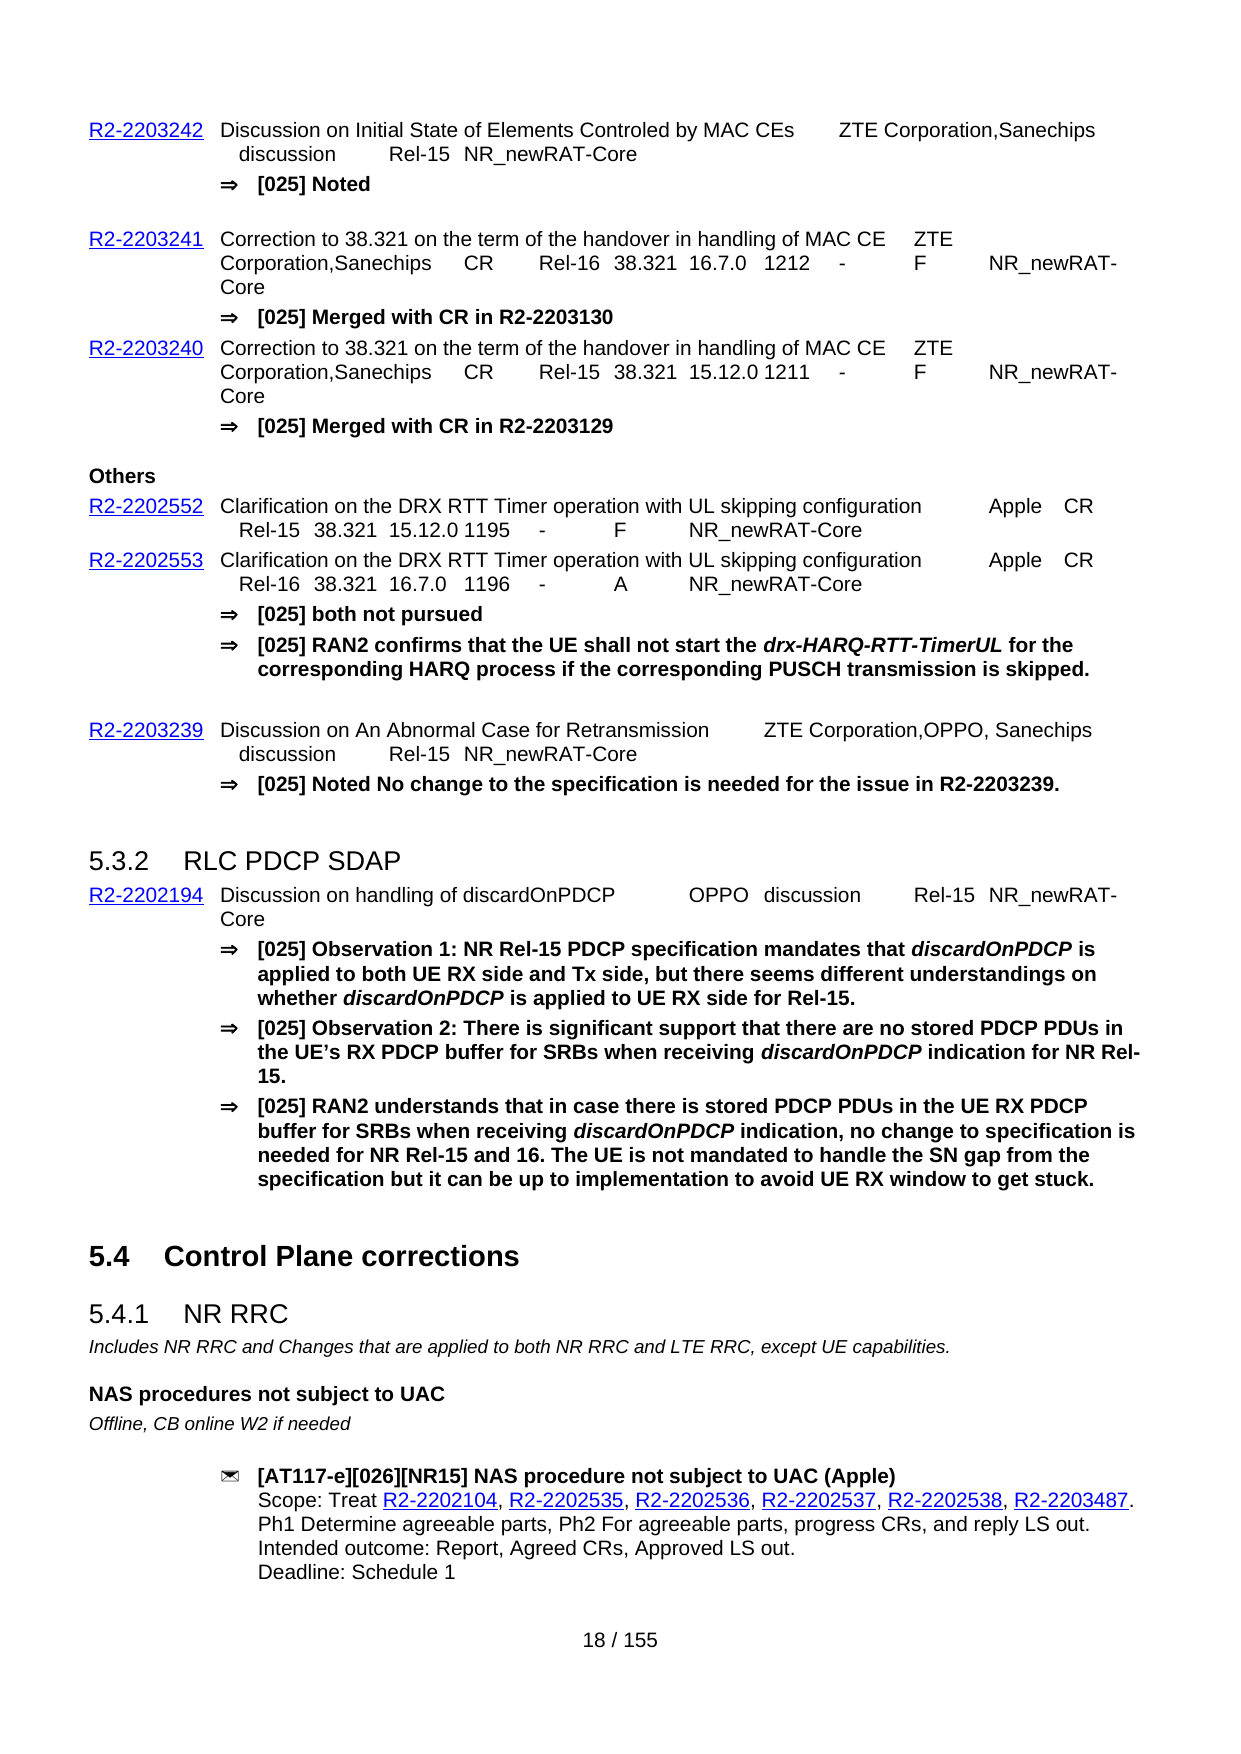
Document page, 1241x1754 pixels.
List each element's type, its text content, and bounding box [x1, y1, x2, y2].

text Deadline: Schedule 1 [220, 1560, 1152, 1584]
text [025] Noted No change to the specification is needed for the issue in R2-2203239. [220, 772, 1152, 796]
title R2-2203242 Discussion on Initial State of Elements Controled by MAC CEs ZTE Corporation,Sanechips discussion Rel-15 NR_newRAT-Core [89, 118, 1152, 166]
subtitle 5.4 Control Plane corrections [89, 1239, 1152, 1273]
text Intended outcome: Report, Agreed CRs, Approved LS out. [220, 1536, 1152, 1560]
text Scope: Treat R2-2202104, R2-2202535, R2-2202536, R2-2202537, R2-2202538, R2-2203487. Ph1 Determine agreeable parts, Ph2 For agreeable parts, progress CRs, and reply LS out. [220, 1488, 1152, 1536]
text [025] Noted [220, 172, 1152, 197]
text [025] both not pursued [220, 602, 1152, 626]
title R2-2203240 Correction to 38.321 on the term of the handover in handling of MAC CE ZTE Corporation,Sanechips CR Rel-15 38.321 15.12.0 1211 - F NR_newRAT-Core [89, 336, 1152, 408]
text R2-2203239 Discussion on An Abnormal Case for Retransmission ZTE Corporation,OPPO, Sanechips discussion Rel-15 NR_newRAT-Core [89, 718, 1152, 766]
title R2-2203241 Correction to 38.321 on the term of the handover in handling of MAC CE ZTE Corporation,Sanechips CR Rel-16 38.321 16.7.0 1212 - F NR_newRAT-Core [89, 227, 1152, 299]
subtitle 5.4.1 NR RRC [89, 1298, 1152, 1329]
text Includes NR RRC and Changes that are applied to both NR RRC and LTE RRC, except UE capabilities. [89, 1336, 1152, 1357]
text [025] Observation 2: There is significant support that there are no stored PDCP PDUs in the UE’s RX PDCP buffer for SRBs when receiving discardOnPDCP indication for NR Rel-15. [220, 1016, 1152, 1088]
text [025] RAN2 confirms that the UE shall not start the drx-HARQ-RTT-TimerUL for the corresponding HARQ process if the corresponding PUSCH transmission is skipped. [220, 633, 1152, 681]
title R2-2202194 Discussion on handling of discardOnPDCP OPPO discussion Rel-15 NR_newRAT-Core [89, 883, 1152, 931]
text [025] RAN2 understands that in case there is stored PDCP PDUs in the UE RX PDCP buffer for SRBs when receiving discardOnPDCP indication, no change to specification is needed for NR Rel-15 and 16. The UE is not mandated to handle the SN gap from the specification but it can be up to implementation to avoid UE RX window to get stuck. [220, 1094, 1152, 1191]
text R2-2202553 Clarification on the DRX RTT Timer operation with UL skipping configuration Apple CR Rel-16 38.321 16.7.0 1196 - A NR_newRAT-Core [89, 548, 1152, 596]
text Offline, CB online W2 if needed [89, 1412, 1152, 1434]
text [025] Observation 1: NR Rel-15 PDCP specification mandates that discardOnPDCP is applied to both UE RX side and Tx side, but there seems different understandings on whether discardOnPDCP is applied to UE RX side for Rel-15. [220, 937, 1152, 1009]
text Others [89, 463, 1152, 487]
text [025] Merged with CR in R2-2203129 [220, 414, 1152, 438]
text NAS procedures not subject to UAC [89, 1382, 1152, 1406]
text [AT117-e][026][NR15] NAS procedure not subject to UAC (Apple) [220, 1464, 1152, 1488]
text [025] Merged with CR in R2-2203130 [220, 305, 1152, 329]
subtitle 5.3.2 RLC PDCP SDAP [89, 845, 1152, 876]
text R2-2202552 Clarification on the DRX RTT Timer operation with UL skipping configuration Apple CR Rel-15 38.321 15.12.0 1195 - F NR_newRAT-Core [89, 494, 1152, 542]
